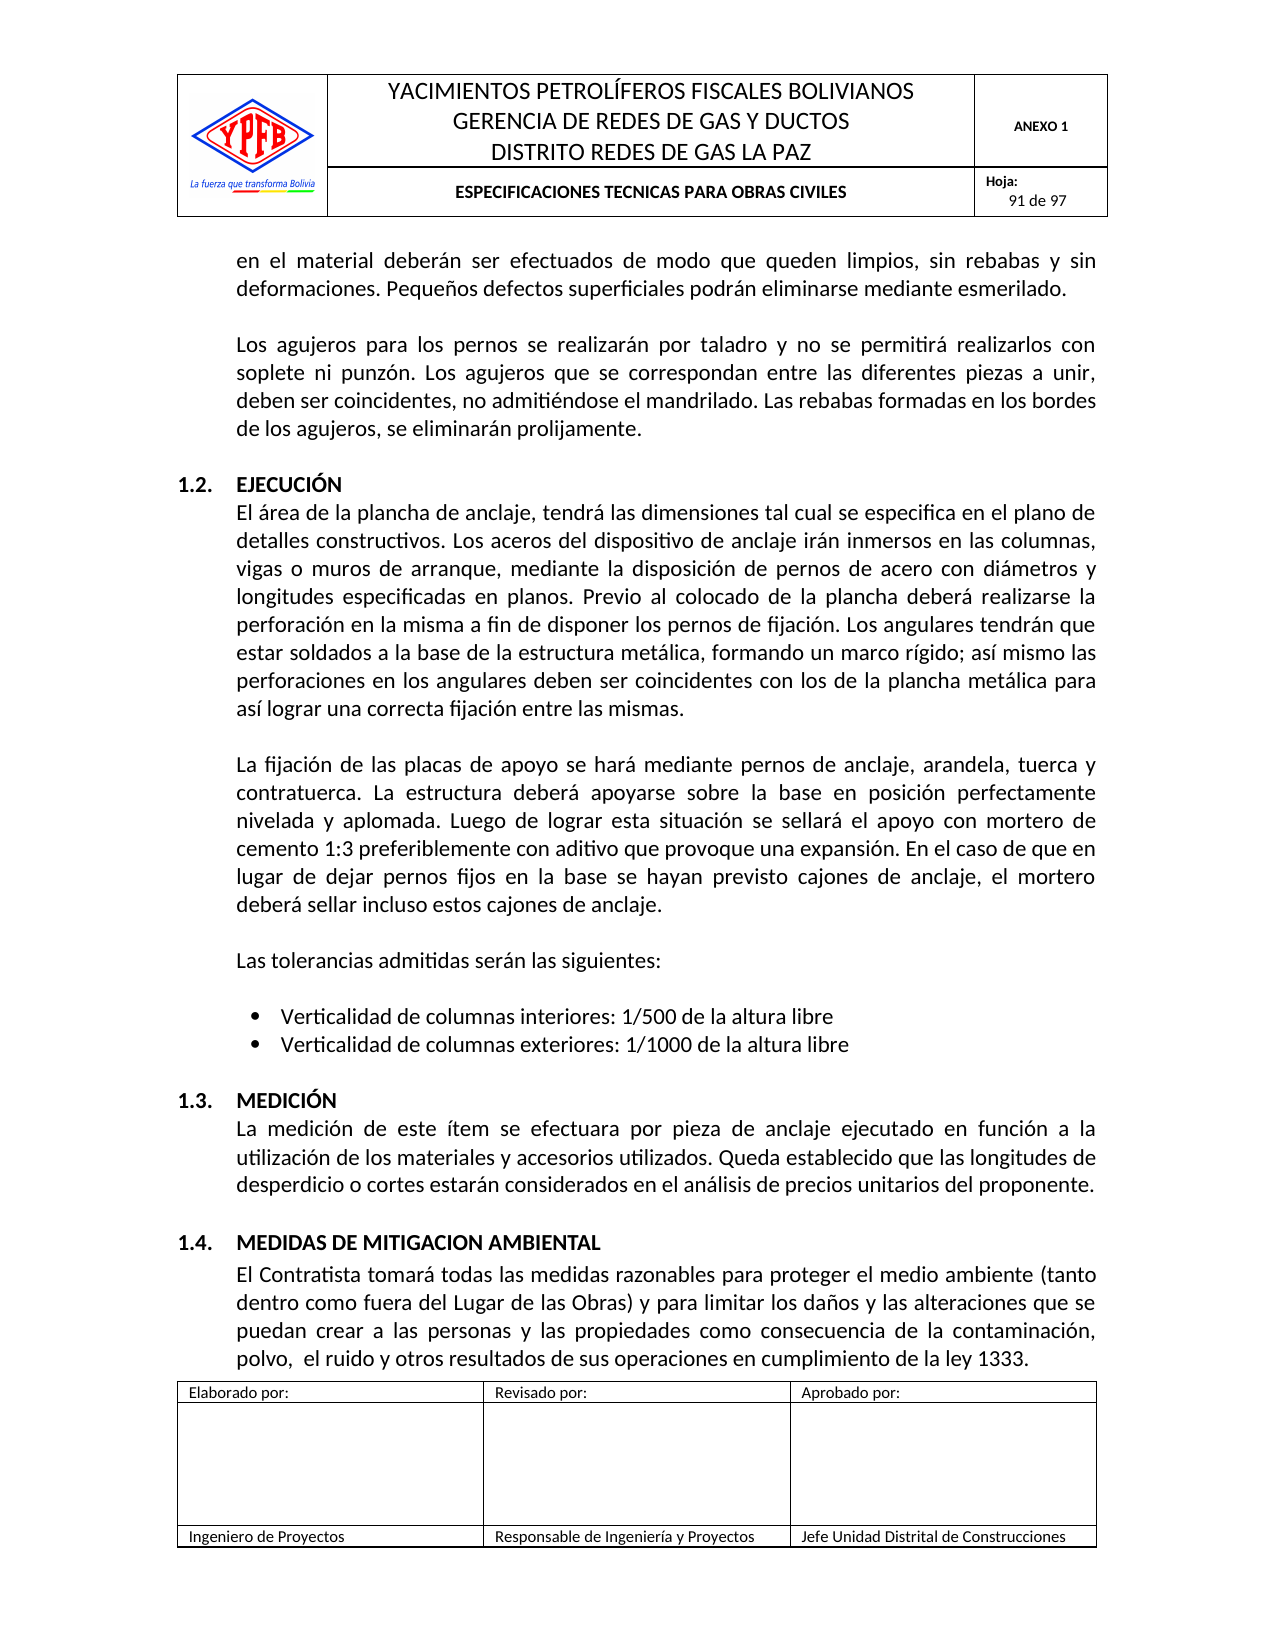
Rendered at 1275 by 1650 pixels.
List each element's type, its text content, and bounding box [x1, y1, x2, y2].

picture [188, 93, 316, 198]
text Los agujeros para los pernos se realizarán por taladro y no se permitirá realizarlos con soplete ni punzón. Los agujeros que se correspondan entre las diferentes piezas a unir, deben ser coincidentes, no admitiéndose el mandrilado. Las rebabas formadas en los bordes de los agujeros, se eliminarán prolijamente. [236, 330, 1098, 442]
text El área de la plancha de anclaje, tendrá las dimensiones tal cual se especifica en el plano de detalles constructivos. Los aceros del dispositivo de anclaje irán inmersos en las columnas, vigas o muros de arranque, mediante la disposición de pernos de acero con diámetros y longitudes especificadas en planos. Previo al colocado de la plancha deberá realizarse la perforación en la misma a fin de disponer los pernos de fijación. Los angulares tendrán que estar soldados a la base de la estructura metálica, formando un marco rígido; así mismo las perforaciones en los angulares deben ser coincidentes con los de la plancha metálica para así lograr una correcta fijación entre las mismas. [236, 498, 1098, 722]
text La fijación de las placas de apoyo se hará mediante pernos de anclaje, arandela, tuerca y contratuerca. La estructura deberá apoyarse sobre la base en posición perfectamente nivelada y aplomada. Luego de lograr esta situación se sellará el apoyo con mortero de cemento 1:3 preferiblemente con aditivo que provoque una expansión. En el caso de que en lugar de dejar pernos fijos en la base se hayan previsto cajones de anclaje, el mortero deberá sellar incluso estos cajones de anclaje. [236, 750, 1098, 918]
text La medición de este ítem se efectuara por pieza de anclaje ejecutado en función a la utilización de los materiales y accesorios utilizados. Queda establecido que las longitudes de desperdicio o cortes estarán considerados en el análisis de precios unitarios del proponente. [236, 1114, 1098, 1199]
list Verticalidad de columnas exteriores: 1/1000 de la altura libre [251, 1031, 1098, 1058]
text Las tolerancias admitidas serán las siguientes: [236, 946, 1098, 974]
text El Contratista tomará todas las medidas razonables para proteger el medio ambiente (tanto dentro como fuera del Lugar de las Obras) y para limitar los daños y las alteraciones que se puedan crear a las personas y las propiedades como consecuencia de la contaminación, polvo, el ruido y otros resultados de sus operaciones en cumplimiento de la ley 1333. [236, 1260, 1098, 1372]
list MEDICIÓN [177, 1087, 1098, 1114]
list Verticalidad de columnas interiores: 1/500 de la altura libre [251, 1002, 1098, 1031]
list MEDIDAS DE MITIGACION AMBIENTAL [177, 1228, 1098, 1256]
list EJECUCIÓN [177, 470, 1098, 498]
